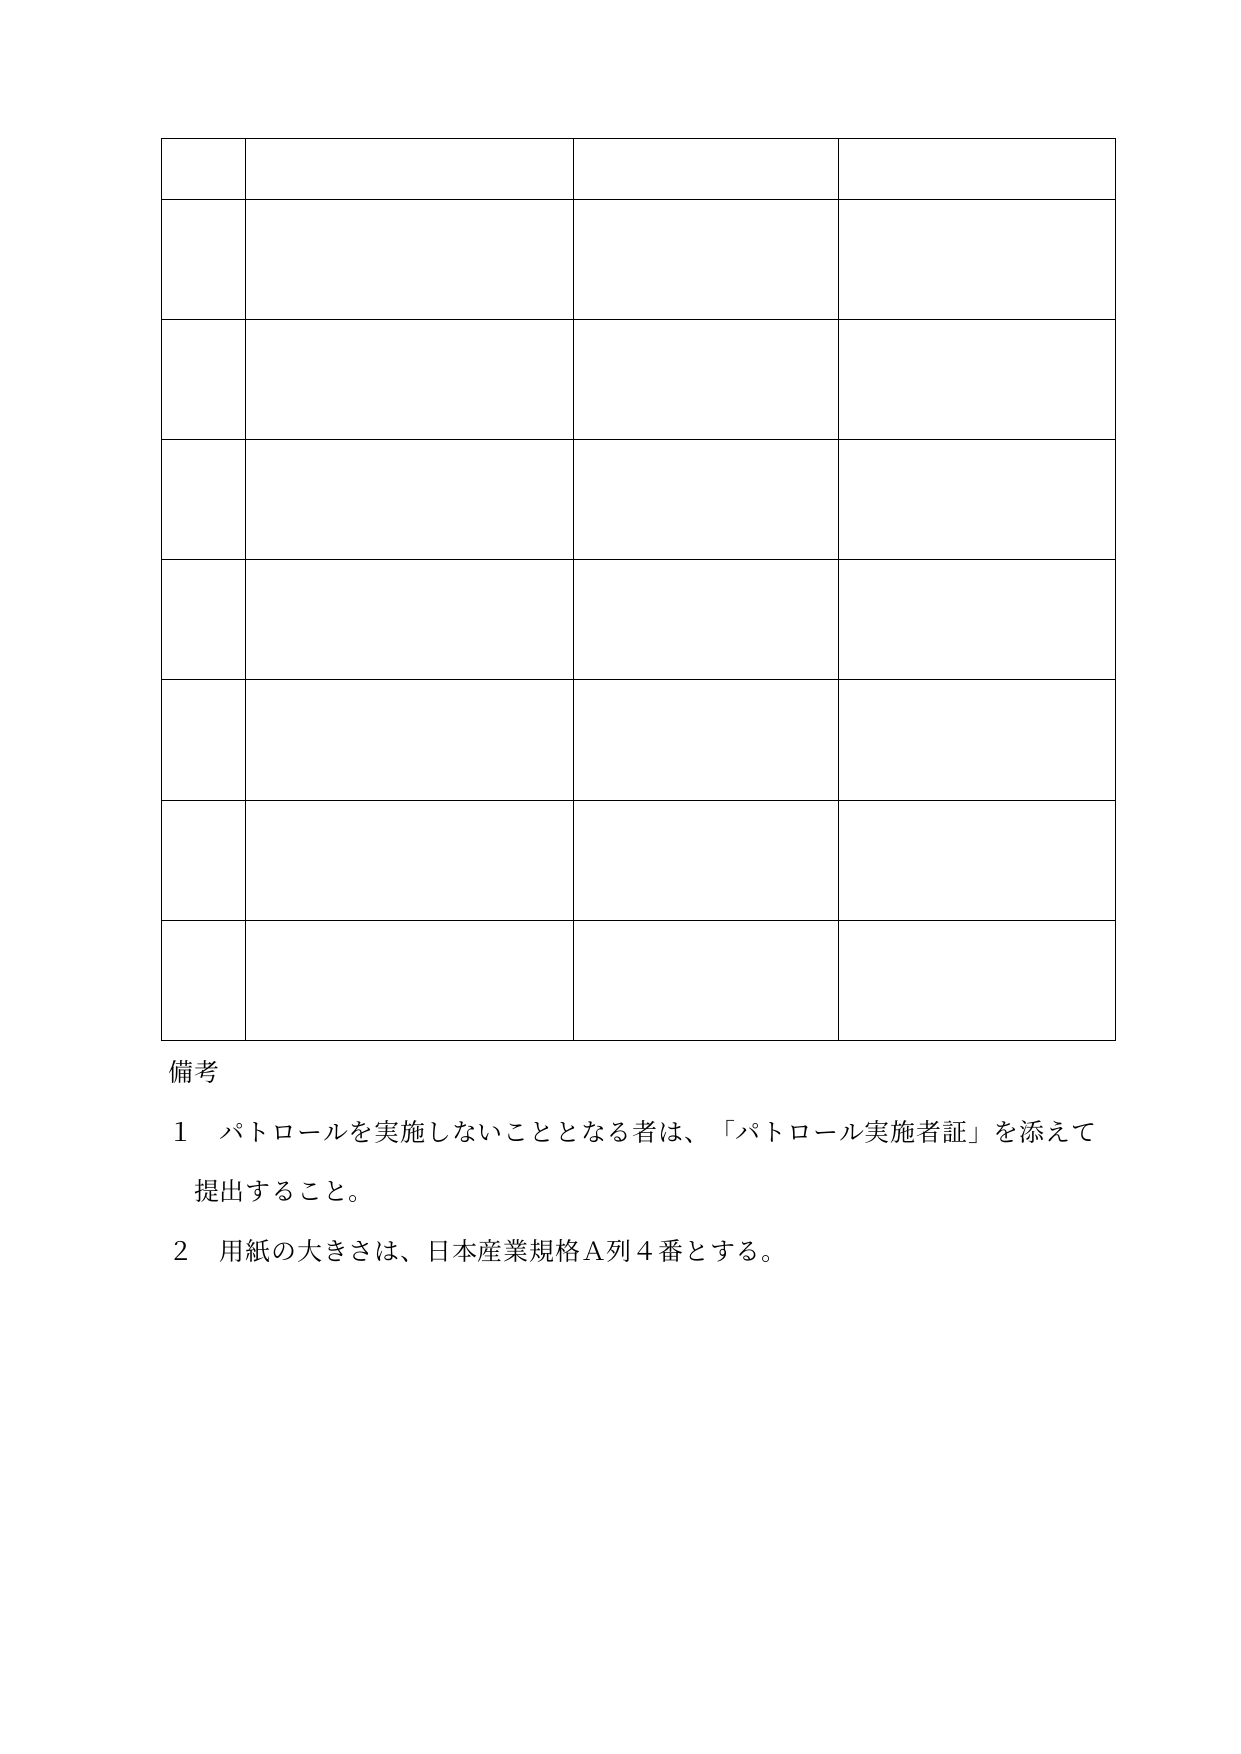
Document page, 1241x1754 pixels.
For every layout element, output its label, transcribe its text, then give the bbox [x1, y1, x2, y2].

table_cell [839, 560, 1115, 679]
table_cell [574, 440, 838, 559]
table_cell [162, 440, 245, 559]
table_cell [574, 320, 838, 439]
table_cell [574, 200, 838, 319]
table_cell [246, 440, 573, 559]
text 備考 [142, 1041, 1098, 1101]
table_cell [162, 801, 245, 920]
table_cell [574, 680, 838, 799]
table_cell [246, 921, 573, 1040]
table_cell [839, 200, 1115, 319]
table_cell [162, 560, 245, 679]
table_cell [162, 200, 245, 319]
table_cell [574, 560, 838, 679]
table_cell [839, 139, 1115, 198]
table_cell [162, 139, 245, 198]
table_cell [574, 139, 838, 198]
table_cell [246, 200, 573, 319]
table_cell [162, 921, 245, 1040]
table_cell [246, 139, 573, 198]
text １ パトロールを実施しないこととなる者は、「パトロール実施者証」を添えて提出すること。 [142, 1101, 1098, 1220]
table_cell [162, 680, 245, 799]
table_cell [162, 320, 245, 439]
table_cell [839, 921, 1115, 1040]
text ２ 用紙の大きさは、日本産業規格Ａ列４番とする。 [142, 1220, 1098, 1279]
table_cell [246, 320, 573, 439]
table_cell [246, 680, 573, 799]
table_cell [246, 801, 573, 920]
table_cell [839, 801, 1115, 920]
table_cell [574, 921, 838, 1040]
table_cell [839, 440, 1115, 559]
table_cell [839, 320, 1115, 439]
table_cell [839, 680, 1115, 799]
table_cell [246, 560, 573, 679]
table_cell [574, 801, 838, 920]
